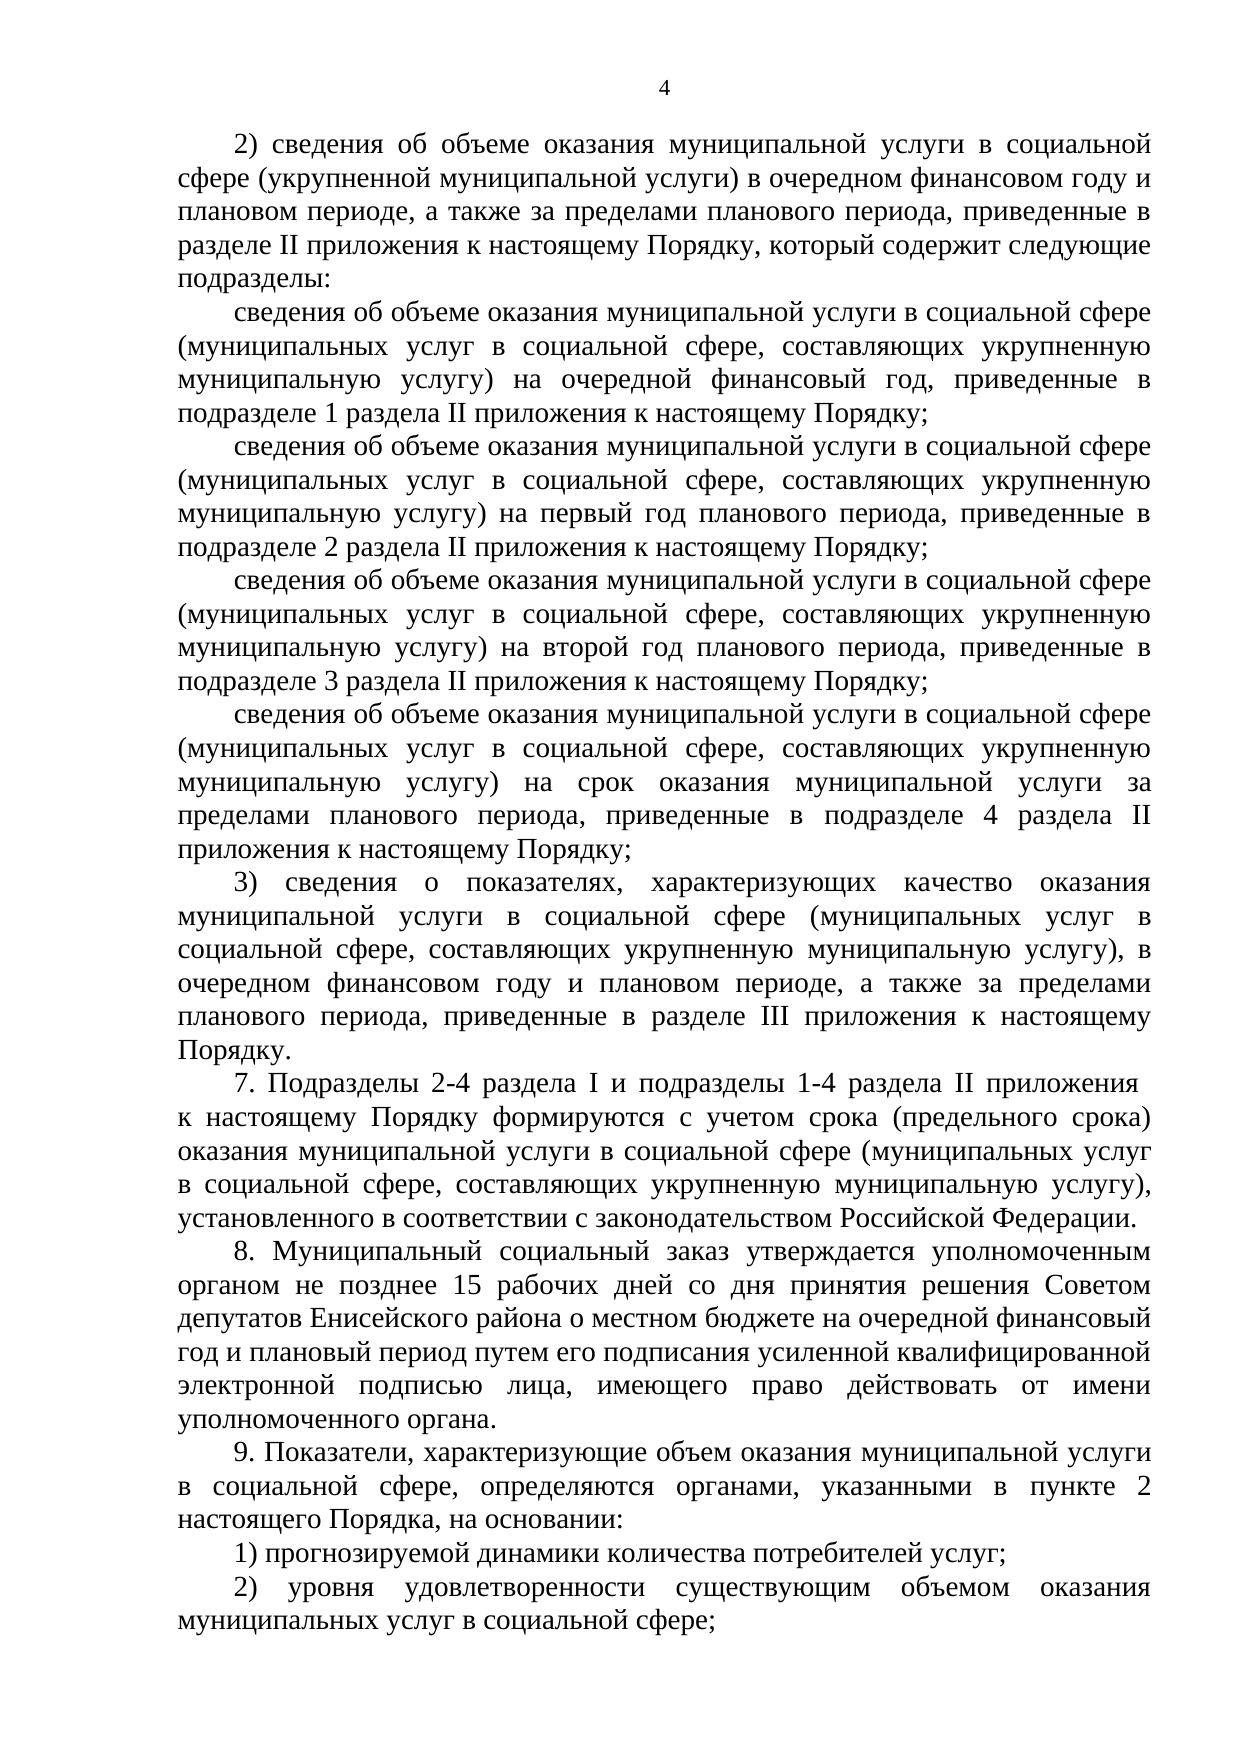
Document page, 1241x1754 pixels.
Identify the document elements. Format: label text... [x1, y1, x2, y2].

text 2) уровня удовлетворенности существующим объемом оказания муниципальных услуг в социальной сфере; [177, 1569, 1152, 1636]
text 1) прогнозируемой динамики количества потребителей услуг; [177, 1535, 1152, 1569]
text 8. Муниципальный социальный заказ утверждается уполномоченным органом не позднее 15 рабочих дней со дня принятия решения Советом депутатов Енисейского района о местном бюджете на очередной финансовый год и плановый период путем его подписания усиленной квалифицированной электронной подписью лица, имеющего право действовать от имени уполномоченного органа. [177, 1233, 1152, 1434]
text сведения об объеме оказания муниципальной услуги в социальной сфере (муниципальных услуг в социальной сфере, составляющих укрупненную муниципальную услугу) на первый год планового периода, приведенные в подразделе 2 раздела II приложения к настоящему Порядку; [177, 428, 1152, 562]
text сведения об объеме оказания муниципальной услуги в социальной сфере (муниципальных услуг в социальной сфере, составляющих укрупненную муниципальную услугу) на очередной финансовый год, приведенные в подразделе 1 раздела II приложения к настоящему Порядку; [177, 294, 1152, 428]
text 3) сведения о показателях, характеризующих качество оказания муниципальной услуги в социальной сфере (муниципальных услуг в социальной сфере, составляющих укрупненную муниципальную услугу), в очередном финансовом году и плановом периоде, а также за пределами планового периода, приведенные в разделе III приложения к настоящему Порядку. [177, 864, 1152, 1066]
text 9. Показатели, характеризующие объем оказания муниципальной услуги в социальной сфере, определяются органами, указанными в пункте 2 настоящего Порядка, на основании: [177, 1434, 1152, 1535]
text 7. Подразделы 2-4 раздела I и подразделы 1-4 раздела II приложения к настоящему Порядку формируются с учетом срока (предельного срока) оказания муниципальной услуги в социальной сфере (муниципальных услуг в социальной сфере, составляющих укрупненную муниципальную услугу), установленного в соответствии с законодательством Российской Федерации. [177, 1066, 1152, 1233]
text 2) сведения об объеме оказания муниципальной услуги в социальной сфере (укрупненной муниципальной услуги) в очередном финансовом году и плановом периоде, а также за пределами планового периода, приведенные в разделе II приложения к настоящему Порядку, который содержит следующие подразделы: [177, 126, 1152, 294]
text сведения об объеме оказания муниципальной услуги в социальной сфере (муниципальных услуг в социальной сфере, составляющих укрупненную муниципальную услугу) на второй год планового периода, приведенные в подразделе 3 раздела II приложения к настоящему Порядку; [177, 562, 1152, 697]
text сведения об объеме оказания муниципальной услуги в социальной сфере (муниципальных услуг в социальной сфере, составляющих укрупненную муниципальную услугу) на срок оказания муниципальной услуги за пределами планового периода, приведенные в подразделе 4 раздела II приложения к настоящему Порядку; [177, 697, 1152, 864]
